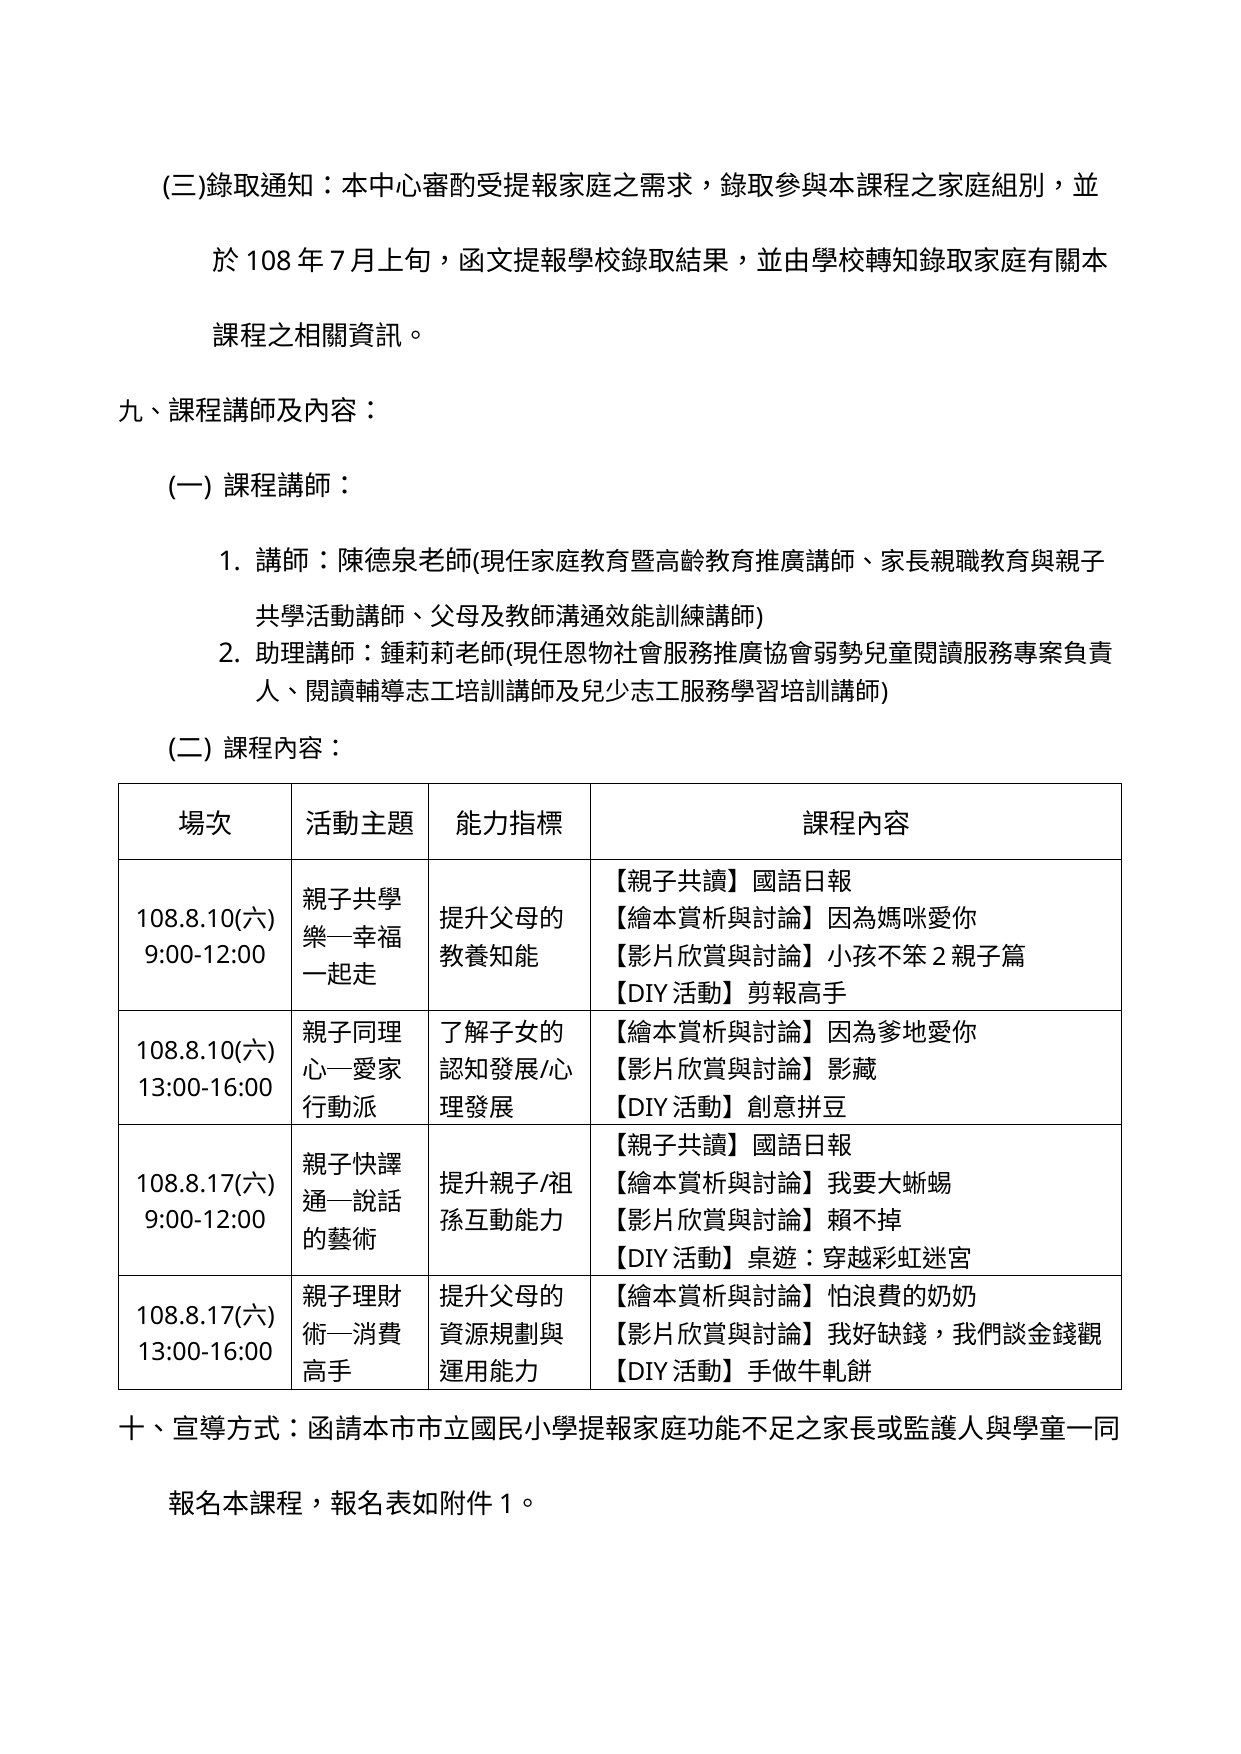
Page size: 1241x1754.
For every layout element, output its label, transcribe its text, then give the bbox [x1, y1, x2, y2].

list 助理講師：鍾莉莉老師(現任恩物社會服務推廣協會弱勢兒童閱讀服務專案負責人、閱讀輔導志工培訓講師及兒少志工服務學習培訓講師) [218, 633, 1122, 708]
list 宣導方式：函請本市市立國民小學提報家庭功能不足之家長或監護人與學童一同報名本課程，報名表如附件1。 [118, 1390, 1122, 1539]
table_cell 【親子共讀】國語日報 【繪本賞析與討論】因為媽咪愛你 【影片欣賞與討論】小孩不笨2親子篇 【DIY活動】剪報高手 [591, 860, 1121, 1010]
list 講師：陳德泉老師(現任家庭教育暨高齡教育推廣講師、家長親職教育與親子共學活動講師、父母及教師溝通效能訓練講師) [218, 521, 1122, 633]
list 課程講師及內容： [118, 371, 1122, 446]
table_cell 【繪本賞析與討論】因為爹地愛你 【影片欣賞與討論】影藏 【DIY活動】創意拼豆 [591, 1011, 1121, 1124]
table_cell 108.8.10(六) 13:00-16:00 [119, 1011, 291, 1124]
table_header 活動主題 [292, 784, 428, 859]
table_cell 提升父母的教養知能 [429, 860, 590, 1010]
table_header 場次 [119, 784, 291, 859]
table_cell 108.8.17(六) 13:00-16:00 [119, 1276, 291, 1388]
table_cell 親子理財術─消費高手 [292, 1276, 428, 1388]
table_cell 108.8.10(六) 9:00-12:00 [119, 860, 291, 1010]
table_cell 提升父母的資源規劃與運用能力 [429, 1276, 590, 1388]
list 課程內容： [168, 708, 1122, 783]
table_header 課程內容 [591, 784, 1121, 859]
table_header 能力指標 [429, 784, 590, 859]
table_cell 【繪本賞析與討論】怕浪費的奶奶 【影片欣賞與討論】我好缺錢，我們談金錢觀 【DIY活動】手做牛軋餅 [591, 1276, 1121, 1388]
table_cell 了解子女的認知發展/心理發展 [429, 1011, 590, 1124]
table_cell 親子同理心─愛家行動派 [292, 1011, 428, 1124]
table_cell 108.8.17(六) 9:00-12:00 [119, 1125, 291, 1275]
list 課程講師： [168, 446, 1122, 521]
table_cell 【親子共讀】國語日報 【繪本賞析與討論】我要大蜥蜴 【影片欣賞與討論】賴不掉 【DIY活動】桌遊：穿越彩虹迷宮 [591, 1125, 1121, 1275]
list 錄取通知：本中心審酌受提報家庭之需求，錄取參與本課程之家庭組別，並於108年7月上旬，函文提報學校錄取結果，並由學校轉知錄取家庭有關本課程之相關資訊。 [162, 146, 1122, 371]
table_cell 親子快譯通─說話的藝術 [292, 1125, 428, 1275]
table_cell 提升親子/祖孫互動能力 [429, 1125, 590, 1275]
table_cell 親子共學樂─幸福一起走 [292, 860, 428, 1010]
